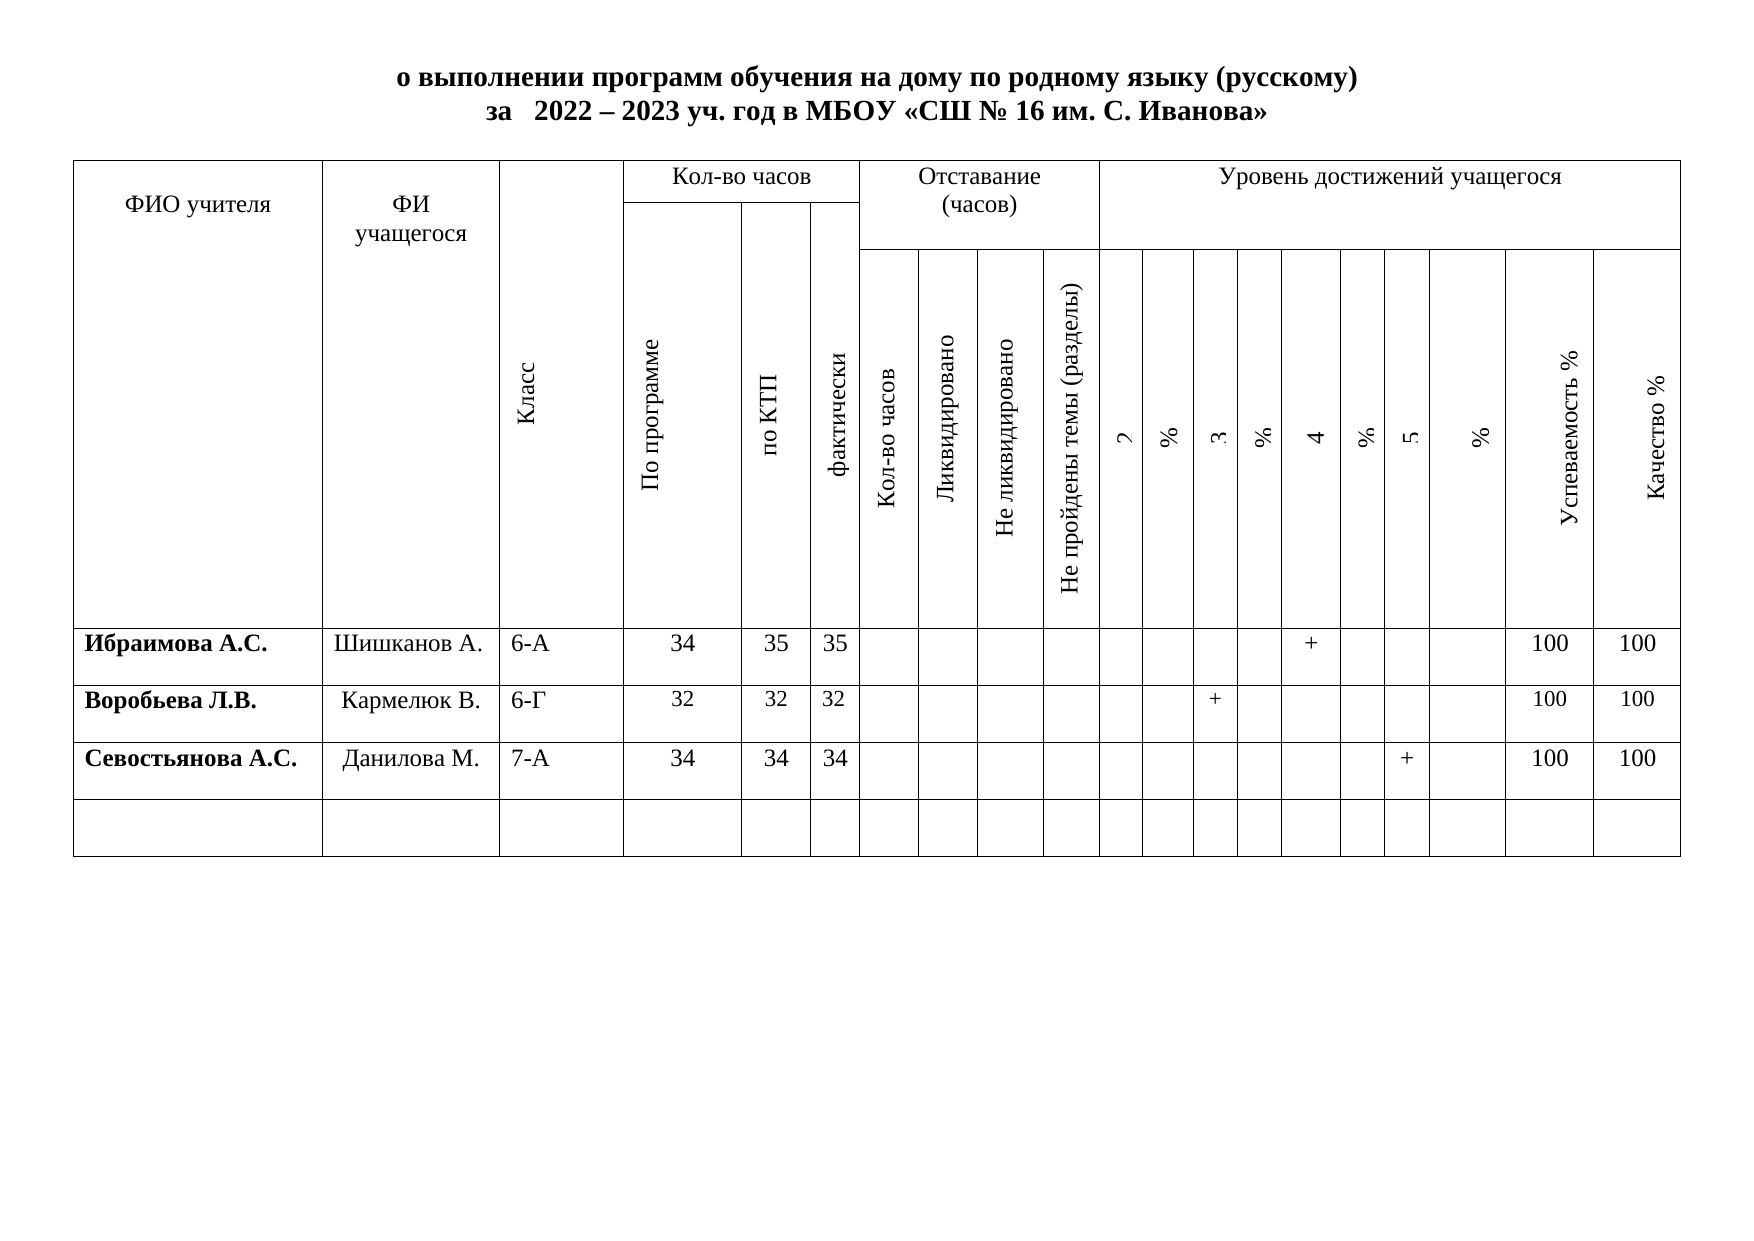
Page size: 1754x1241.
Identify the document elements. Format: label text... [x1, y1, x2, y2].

table_cell [1143, 629, 1193, 684]
table_cell Данилова М. [323, 743, 499, 799]
table_header ФИ учащегося [323, 161, 499, 627]
table_cell 5 [1385, 250, 1429, 627]
table_cell 35 [811, 629, 859, 684]
table_cell + [1194, 686, 1237, 742]
table_cell + [1282, 629, 1340, 684]
table_cell [1282, 686, 1340, 742]
table_cell [742, 800, 810, 856]
table_cell [1430, 686, 1505, 742]
table_cell [1282, 743, 1340, 799]
table_cell 6-А [500, 629, 623, 684]
table_cell [1430, 629, 1505, 684]
table_cell 35 [742, 629, 810, 684]
table_cell [1341, 629, 1384, 684]
table_cell фактически [811, 203, 859, 627]
table_cell Не ликвидировано [978, 250, 1043, 627]
table_cell [919, 800, 977, 856]
table_header Уровень достижений учащегося [1100, 161, 1680, 249]
table_cell [860, 629, 918, 684]
table_cell [1143, 743, 1193, 799]
table_cell 4 [1282, 250, 1340, 627]
table_cell 100 [1506, 686, 1593, 742]
table_cell [74, 800, 322, 856]
table_cell [978, 629, 1043, 684]
table_cell [1385, 686, 1429, 742]
table_cell [624, 800, 741, 856]
table_cell [919, 629, 977, 684]
table_cell [1594, 800, 1680, 856]
table_cell % [1341, 250, 1384, 627]
table_cell [1044, 629, 1099, 684]
table_cell Не пройдены темы (разделы) [1044, 250, 1099, 627]
table_cell [1385, 629, 1429, 684]
table_cell 100 [1594, 686, 1680, 742]
text за 2022 – 2023 уч. год в МБОУ «СШ № 16 им. С. Иванова» [59, 93, 1695, 126]
table_cell 34 [624, 743, 741, 799]
table_cell [1143, 800, 1193, 856]
table_cell 6-Г [500, 686, 623, 742]
table_cell [1100, 800, 1142, 856]
table_cell [1100, 743, 1142, 799]
text о выполнении программ обучения на дому по родному языку (русскому) [59, 59, 1695, 93]
table_cell [978, 686, 1043, 742]
table_cell [1506, 800, 1593, 856]
table_cell [860, 800, 918, 856]
table_cell По программе [624, 203, 741, 627]
table_cell Ибраимова А.С. [74, 629, 322, 684]
table_cell [1238, 743, 1281, 799]
table_cell 100 [1594, 743, 1680, 799]
table_cell 7-А [500, 743, 623, 799]
table_cell Ликвидировано [919, 250, 977, 627]
table_cell % [1430, 250, 1505, 627]
table_cell [1238, 800, 1281, 856]
table_cell Успеваемость % [1506, 250, 1593, 627]
table_cell [978, 800, 1043, 856]
table_cell [1238, 686, 1281, 742]
table_cell [1238, 629, 1281, 684]
table_cell 34 [624, 629, 741, 684]
table_cell + [1385, 743, 1429, 799]
table_cell 32 [742, 686, 810, 742]
table_cell по КТП [742, 203, 810, 627]
table_cell [323, 800, 499, 856]
table_cell [1341, 686, 1384, 742]
table_cell [1341, 743, 1384, 799]
table_cell [919, 686, 977, 742]
table_cell [1143, 686, 1193, 742]
table_cell 100 [1594, 629, 1680, 684]
table_cell [1194, 743, 1237, 799]
table_header Кол-во часов [624, 161, 859, 202]
table_cell 32 [811, 686, 859, 742]
table_cell [1044, 686, 1099, 742]
table_cell [860, 743, 918, 799]
table_cell [1385, 800, 1429, 856]
table_header Класс [500, 161, 623, 627]
table_header ФИО учителя [74, 161, 322, 627]
table_cell [1100, 686, 1142, 742]
table_cell 32 [624, 686, 741, 742]
table_cell [860, 686, 918, 742]
table_cell Воробьева Л.В. [74, 686, 322, 742]
table_cell Севостьянова А.С. [74, 743, 322, 799]
table_cell % [1143, 250, 1193, 627]
table_cell [1430, 743, 1505, 799]
table_cell [500, 800, 623, 856]
table_cell [1194, 629, 1237, 684]
table_cell [1100, 629, 1142, 684]
table_header Отставание (часов) [860, 161, 1099, 249]
table_cell Кол-во часов [860, 250, 918, 627]
table_cell [1044, 743, 1099, 799]
table_cell Качество % [1594, 250, 1680, 627]
table_cell 2 [1100, 250, 1142, 627]
table_cell Кармелюк В. [323, 686, 499, 742]
table_cell 3 [1194, 250, 1237, 627]
table_cell [978, 743, 1043, 799]
table_cell [811, 800, 859, 856]
table_cell [919, 743, 977, 799]
table_cell 34 [811, 743, 859, 799]
table_cell [1282, 800, 1340, 856]
table_cell [1341, 800, 1384, 856]
table_cell 100 [1506, 743, 1593, 799]
table_cell 34 [742, 743, 810, 799]
table_cell [1430, 800, 1505, 856]
table_cell [1194, 800, 1237, 856]
table_cell Шишканов А. [323, 629, 499, 684]
table_cell 100 [1506, 629, 1593, 684]
table_cell % [1238, 250, 1281, 627]
table_cell [1044, 800, 1099, 856]
